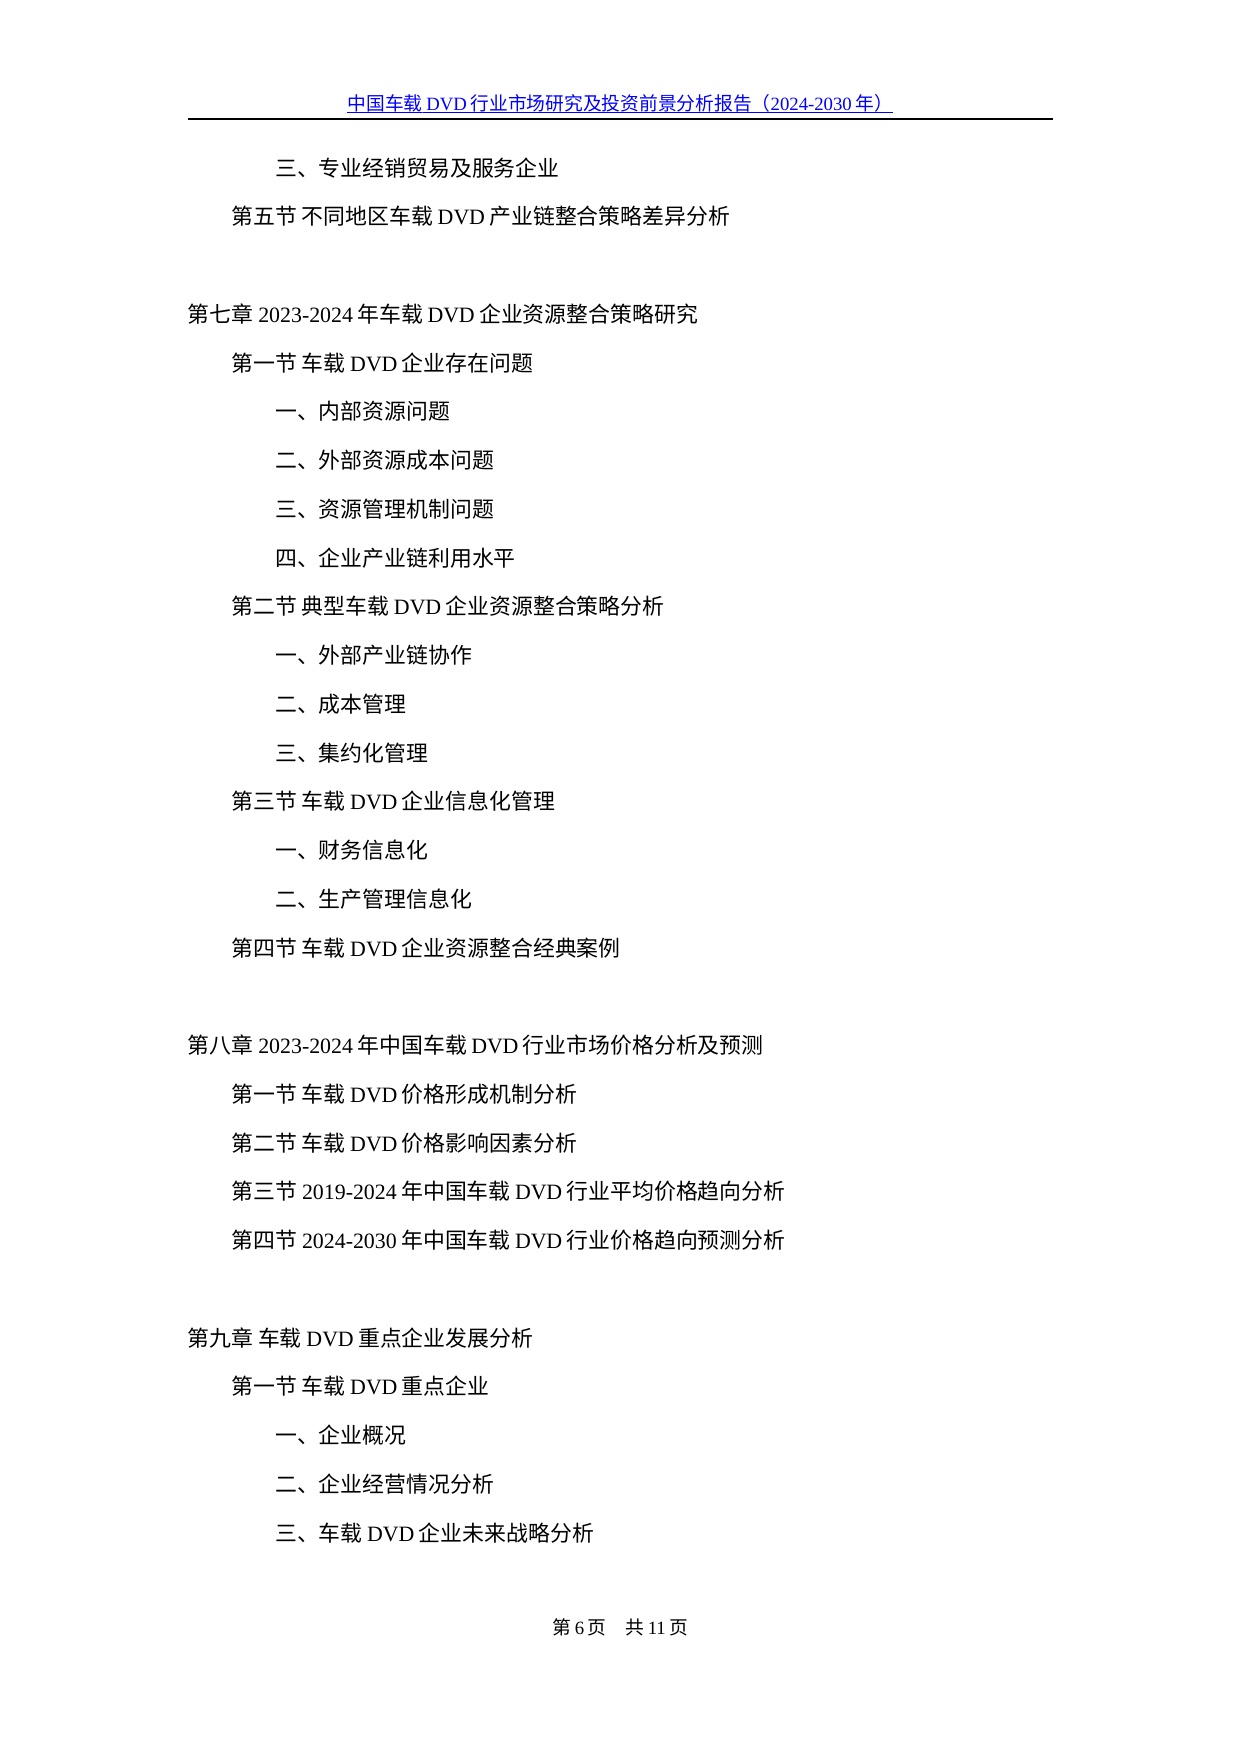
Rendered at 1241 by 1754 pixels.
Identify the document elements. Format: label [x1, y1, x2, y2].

text [187, 150, 1053, 1548]
